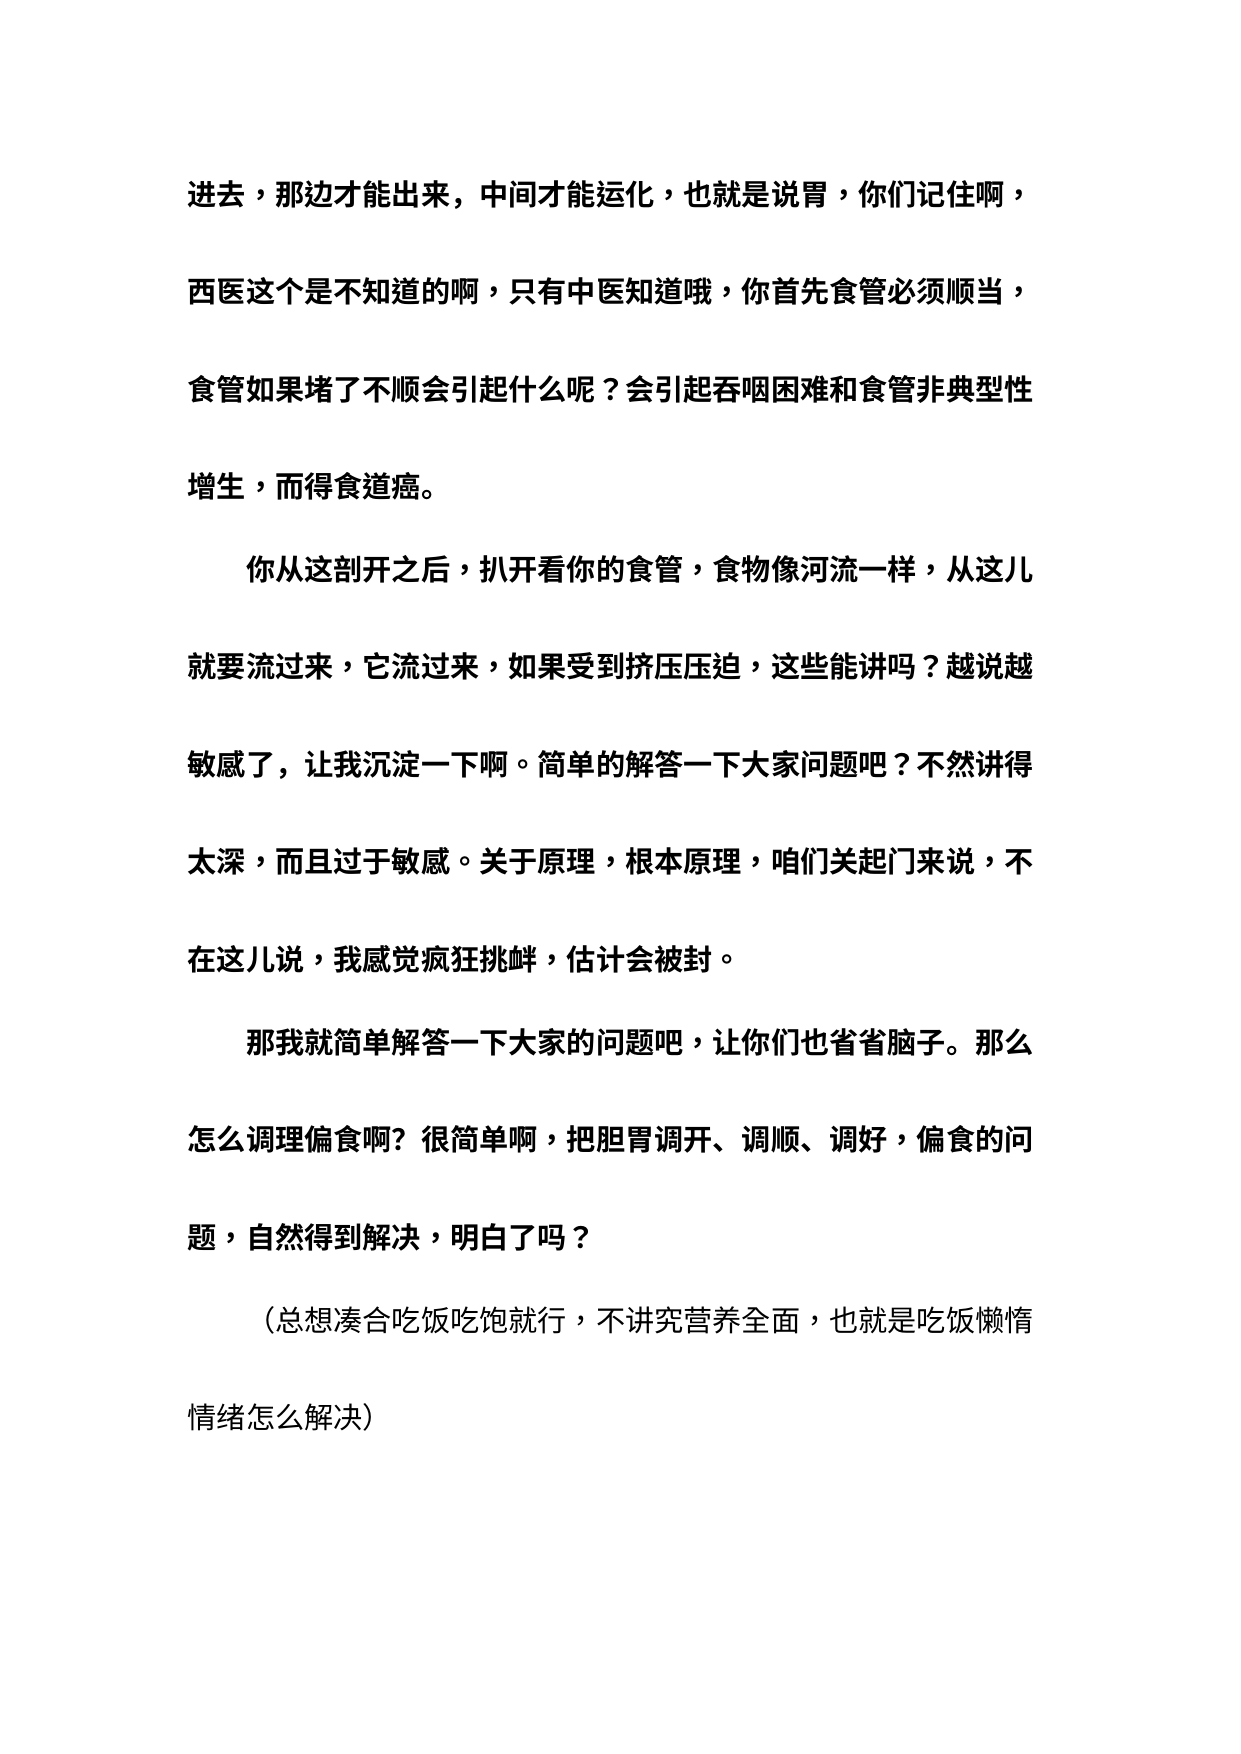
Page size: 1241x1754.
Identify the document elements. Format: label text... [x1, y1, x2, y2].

text 你从这剖开之后，扒开看你的食管，食物像河流一样，从这儿就要流过来，它流过来，如果受到挤压压迫，这些能讲吗？越说越敏感了，让我沉淀一下啊。简单的解答一下大家问题吧？不然讲得太深，而且过于敏感。关于原理，根本原理，咱们关起门来说，不在这儿说，我感觉疯狂挑衅，估计会被封。 [187, 537, 1053, 992]
text （总想凑合吃饭吃饱就行，不讲究营养全面，也就是吃饭懒惰情绪怎么解决） [187, 1288, 1053, 1450]
text 那我就简单解答一下大家的问题吧，让你们也省省脑子。那么怎么调理偏食啊？很简单啊，把胆胃调开、调顺、调好，偏食的问题，自然得到解决，明白了吗？ [187, 1010, 1053, 1270]
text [187, 162, 1053, 519]
